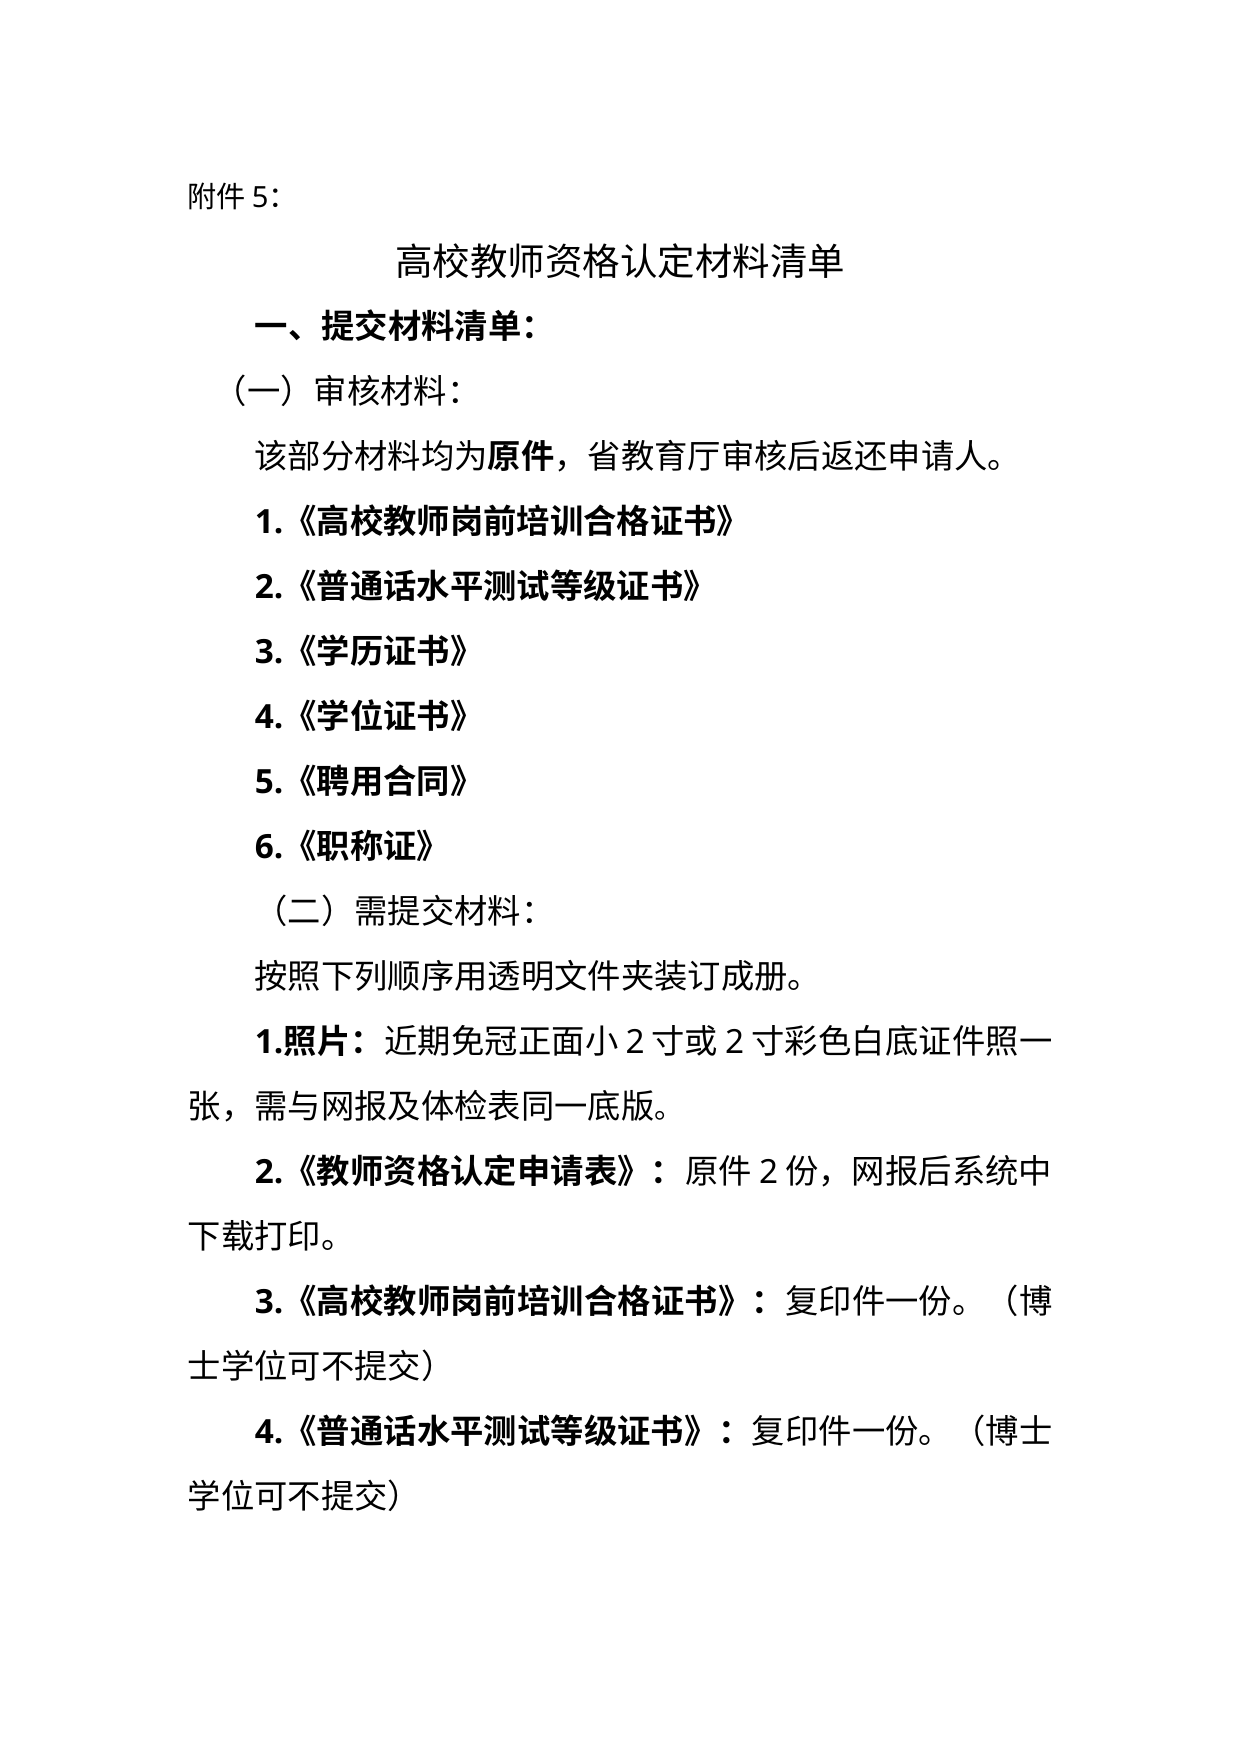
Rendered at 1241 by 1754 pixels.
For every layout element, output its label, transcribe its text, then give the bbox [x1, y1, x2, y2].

list 6.《职称证》 [187, 812, 1053, 877]
list 4.《普通话水平测试等级证书》：复印件一份。（博士学位可不提交） [187, 1397, 1053, 1527]
list 提交材料清单： [187, 292, 1053, 357]
list 2.《教师资格认定申请表》：原件2份，网报后系统中下载打印。 [187, 1137, 1053, 1267]
list 按照下列顺序用透明文件夹装订成册。 [187, 942, 1053, 1007]
list （二）需提交材料： [187, 877, 1053, 942]
list 3.《学历证书》 [187, 617, 1053, 682]
text 附件5： [187, 162, 1053, 227]
list 1.照片：近期免冠正面小2寸或2寸彩色白底证件照一张，需与网报及体检表同一底版。 [187, 1007, 1053, 1137]
list 4.《学位证书》 [187, 682, 1053, 747]
list （一）审核材料： [187, 357, 1053, 422]
text 高校教师资格认定材料清单 [187, 227, 1053, 292]
list 2.《普通话水平测试等级证书》 [187, 552, 1053, 617]
list 该部分材料均为原件，省教育厅审核后返还申请人。 [187, 422, 1053, 487]
list 5.《聘用合同》 [187, 747, 1053, 812]
list 1.《高校教师岗前培训合格证书》 [187, 487, 1053, 552]
list 3.《高校教师岗前培训合格证书》：复印件一份。（博士学位可不提交） [187, 1267, 1053, 1397]
